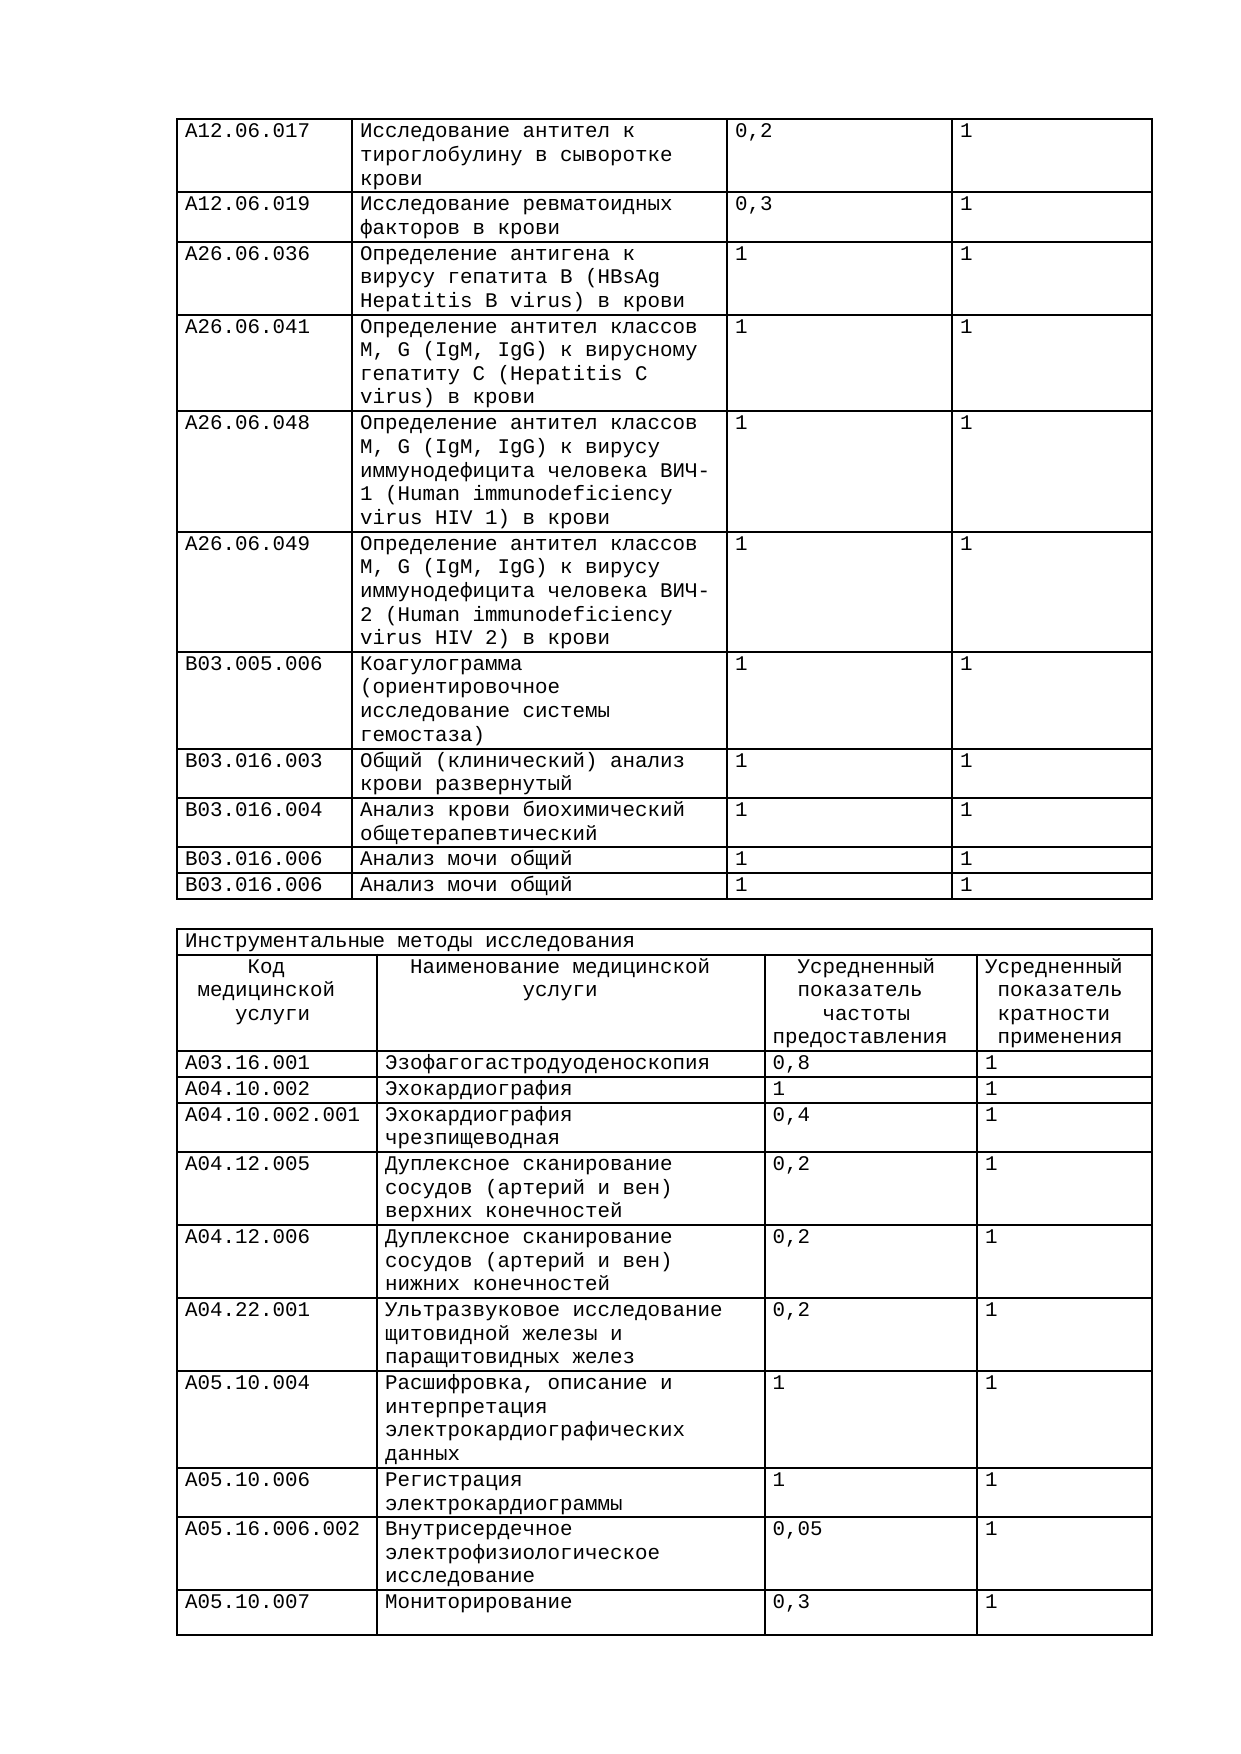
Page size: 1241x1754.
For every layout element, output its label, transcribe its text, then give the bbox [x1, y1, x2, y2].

table_cell Определение антител классов M, G (IgM, IgG) к вирусному гепатиту C (Hepatitis C virus) в крови [353, 316, 726, 410]
table_cell A04.10.002 [178, 1078, 376, 1102]
table_cell 0,2 [766, 1153, 976, 1224]
table_cell 0,2 [766, 1299, 976, 1370]
table_cell 1 [953, 193, 1151, 241]
table_cell A26.06.049 [178, 533, 351, 651]
table_cell Расшифровка, описание и интерпретация электрокардиографических данных [378, 1372, 764, 1467]
table_cell 1 [766, 1372, 976, 1467]
table_header Инструментальные методы исследования [178, 930, 1151, 953]
table_cell 0,4 [766, 1104, 976, 1151]
table_cell 1 [953, 120, 1151, 191]
table_cell 1 [728, 874, 951, 898]
table_cell B03.016.006 [178, 874, 351, 898]
table_cell Код медицинской услуги [178, 956, 376, 1050]
table_cell Усредненный показатель кратности применения [978, 956, 1151, 1050]
table_cell Анализ мочи общий [353, 874, 726, 898]
table_cell 0,05 [766, 1518, 976, 1589]
table_cell 1 [766, 1078, 976, 1102]
table_cell A05.16.006.002 [178, 1518, 376, 1589]
table_cell A12.06.017 [178, 120, 351, 191]
table_cell Исследование антител к тироглобулину в сыворотке крови [353, 120, 726, 191]
table_cell Эхокардиография [378, 1078, 764, 1102]
table_cell 1 [978, 1052, 1151, 1076]
table_cell A12.06.019 [178, 193, 351, 241]
table_cell 1 [953, 848, 1151, 872]
table_cell 1 [728, 653, 951, 747]
table_cell 1 [953, 243, 1151, 313]
table_cell Усредненный показатель частоты предоставления [766, 956, 976, 1050]
table_cell B03.016.006 [178, 848, 351, 872]
table_cell 1 [953, 750, 1151, 797]
table_cell 1 [953, 316, 1151, 410]
table_cell Наименование медицинской услуги [378, 956, 764, 1050]
table_cell 0,3 [728, 193, 951, 241]
table_cell 1 [978, 1299, 1151, 1370]
table_cell Анализ мочи общий [353, 848, 726, 872]
table_cell 1 [728, 243, 951, 313]
table_cell A05.10.006 [178, 1469, 376, 1516]
table_cell 1 [766, 1469, 976, 1516]
table_cell B03.016.003 [178, 750, 351, 797]
table_cell Эзофагогастродуоденоскопия [378, 1052, 764, 1076]
table_cell A04.22.001 [178, 1299, 376, 1370]
table_cell Эхокардиография чрезпищеводная [378, 1104, 764, 1151]
table_cell B03.005.006 [178, 653, 351, 747]
table_cell A05.10.007 [178, 1591, 376, 1634]
table_cell Коагулограмма (ориентировочное исследование системы гемостаза) [353, 653, 726, 747]
table_cell A26.06.036 [178, 243, 351, 313]
table_cell 1 [978, 1153, 1151, 1224]
table_cell Дуплексное сканирование сосудов (артерий и вен) нижних конечностей [378, 1226, 764, 1297]
table_cell 1 [953, 533, 1151, 651]
table_cell 1 [978, 1372, 1151, 1467]
table_cell 1 [728, 316, 951, 410]
table_cell 0,2 [728, 120, 951, 191]
table_cell Определение антител классов M, G (IgM, IgG) к вирусу иммунодефицита человека ВИЧ- 1 (Human immunodeficiency virus HIV 1) в крови [353, 412, 726, 531]
table_cell 1 [953, 653, 1151, 747]
table_cell 1 [978, 1469, 1151, 1516]
table_cell Регистрация электрокардиограммы [378, 1469, 764, 1516]
table_cell 1 [953, 874, 1151, 898]
table_cell Ультразвуковое исследование щитовидной железы и паращитовидных желез [378, 1299, 764, 1370]
table_cell 0,2 [766, 1226, 976, 1297]
table_cell 1 [978, 1078, 1151, 1102]
table_cell 1 [978, 1226, 1151, 1297]
table_cell Определение антител классов M, G (IgM, IgG) к вирусу иммунодефицита человека ВИЧ- 2 (Human immunodeficiency virus HIV 2) в крови [353, 533, 726, 651]
table_cell 1 [728, 750, 951, 797]
table_cell A26.06.048 [178, 412, 351, 531]
table_cell 0,8 [766, 1052, 976, 1076]
table_cell A03.16.001 [178, 1052, 376, 1076]
table_cell Анализ крови биохимический общетерапевтический [353, 799, 726, 846]
table_cell A05.10.004 [178, 1372, 376, 1467]
table_cell 1 [953, 412, 1151, 531]
table_cell 1 [728, 799, 951, 846]
table_cell 1 [728, 848, 951, 872]
table_cell A04.10.002.001 [178, 1104, 376, 1151]
table_cell 0,3 [766, 1591, 976, 1634]
table_cell A04.12.006 [178, 1226, 376, 1297]
table_cell Определение антигена к вирусу гепатита B (HBsAg Hepatitis B virus) в крови [353, 243, 726, 313]
table_cell A04.12.005 [178, 1153, 376, 1224]
table_cell 1 [953, 799, 1151, 846]
table_cell 1 [728, 412, 951, 531]
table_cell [378, 1591, 764, 1634]
table_cell Дуплексное сканирование сосудов (артерий и вен) верхних конечностей [378, 1153, 764, 1224]
table_cell Внутрисердечное электрофизиологическое исследование [378, 1518, 764, 1589]
table_cell 1 [978, 1104, 1151, 1151]
table_cell Общий (клинический) анализ крови развернутый [353, 750, 726, 797]
table_cell A26.06.041 [178, 316, 351, 410]
table_cell 1 [978, 1518, 1151, 1589]
table_cell 1 [978, 1591, 1151, 1634]
table_cell 1 [728, 533, 951, 651]
table_cell Исследование ревматоидных факторов в крови [353, 193, 726, 241]
table_cell B03.016.004 [178, 799, 351, 846]
